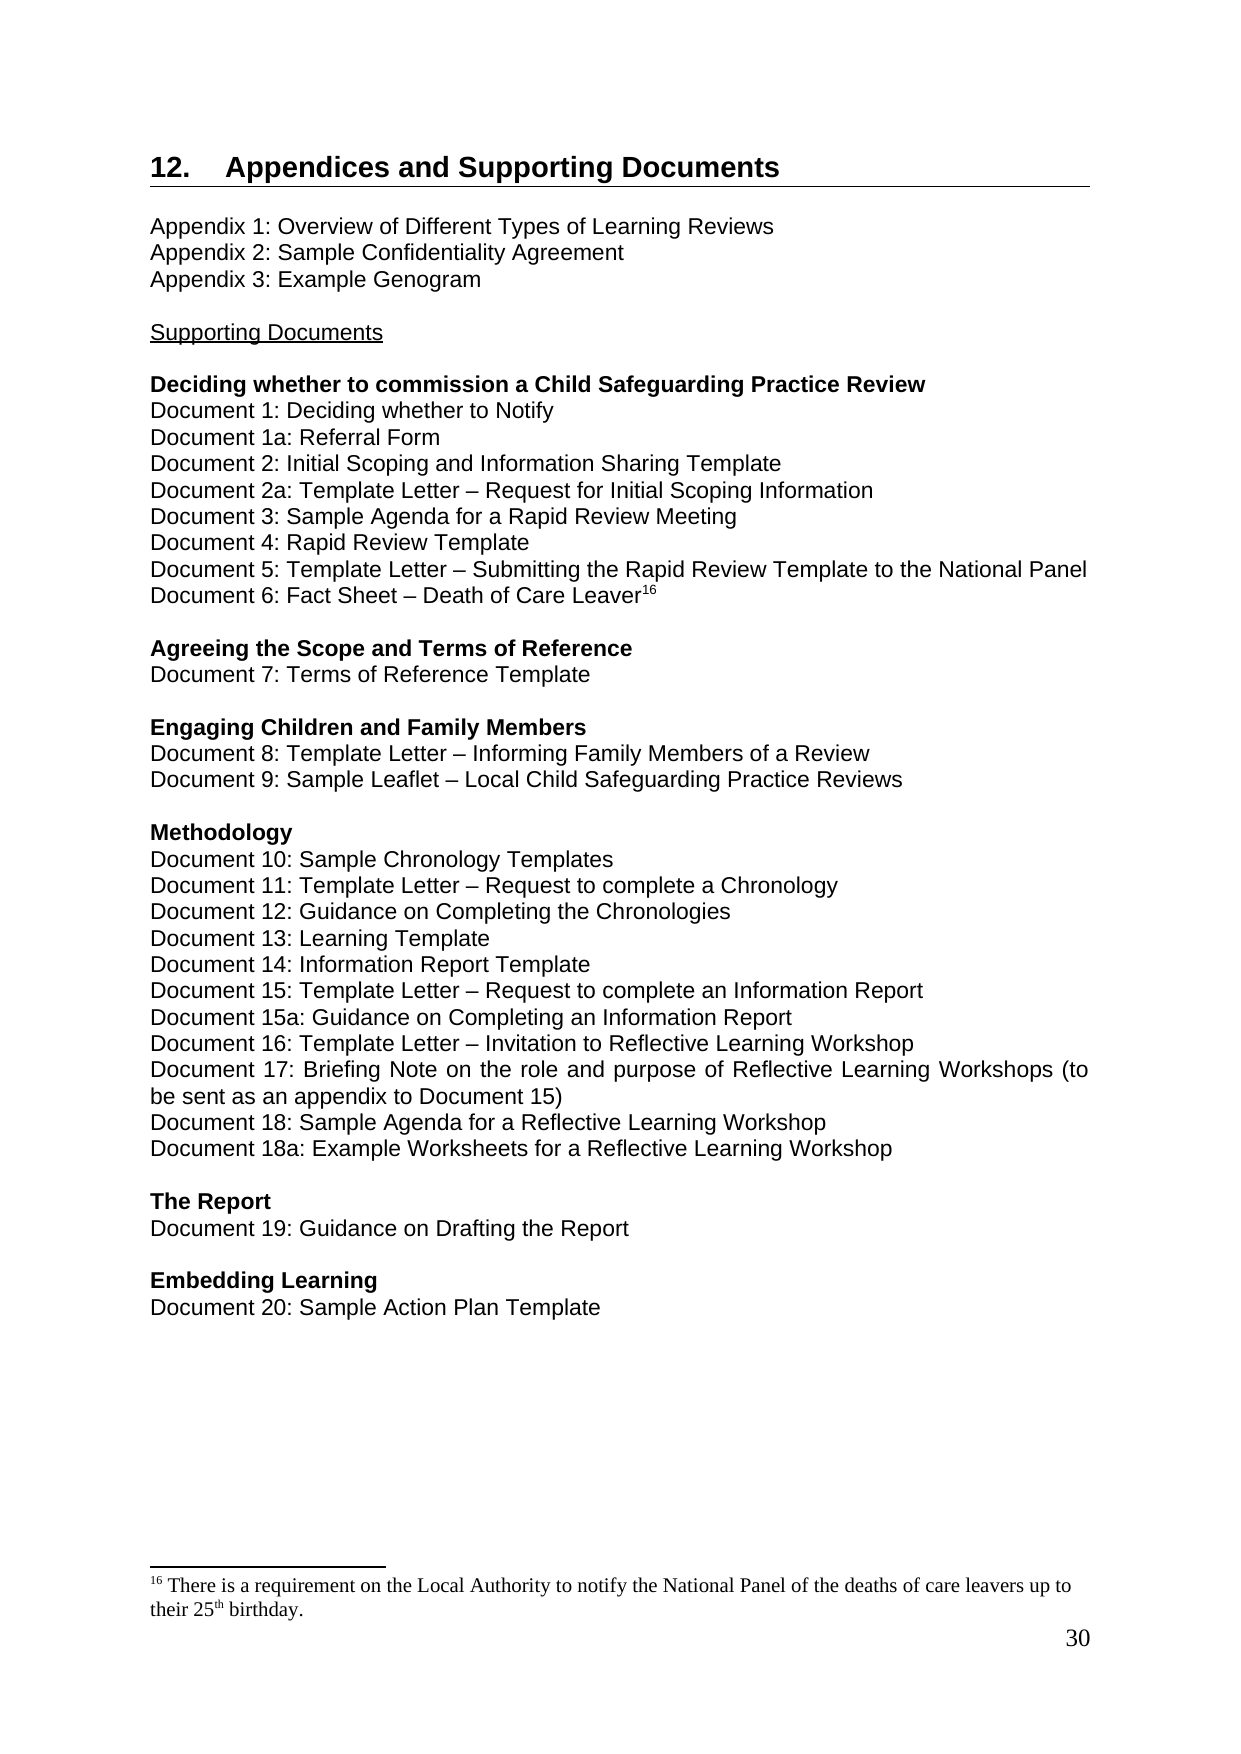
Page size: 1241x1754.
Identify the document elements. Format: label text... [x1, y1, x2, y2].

text Supporting Documents [150, 318, 1090, 345]
text Appendix 1: Overview of Different Types of Learning Reviews [150, 213, 1090, 239]
text Document 8: Template Letter – Informing Family Members of a Review [150, 740, 1090, 766]
text Document 13: Learning Template [150, 924, 1090, 951]
text Document 1: Deciding whether to Notify [150, 397, 1090, 424]
text Deciding whether to commission a Child Safeguarding Practice Review [150, 371, 1090, 397]
text Document 7: Terms of Reference Template [150, 661, 1090, 687]
text The Report [150, 1188, 1090, 1214]
text Appendix 2: Sample Confidentiality Agreement [150, 239, 1090, 266]
text Engaging Children and Family Members [150, 714, 1090, 740]
text Document 18a: Example Worksheets for a Reflective Learning Workshop [150, 1135, 1090, 1162]
subtitle 12. Appendices and Supporting Documents [150, 150, 1090, 186]
text Document 11: Template Letter – Request to complete a Chronology [150, 872, 1090, 898]
text Document 9: Sample Leaflet – Local Child Safeguarding Practice Reviews [150, 766, 1090, 793]
text Document 19: Guidance on Drafting the Report [150, 1214, 1090, 1241]
text Document 15a: Guidance on Completing an Information Report [150, 1004, 1090, 1030]
text Document 10: Sample Chronology Templates [150, 846, 1090, 872]
text Document 3: Sample Agenda for a Rapid Review Meeting [150, 503, 1090, 529]
text Document 6: Fact Sheet – Death of Care Leaver [150, 582, 1090, 608]
text Document 15: Template Letter – Request to complete an Information Report [150, 977, 1090, 1004]
text Document 20: Sample Action Plan Template [150, 1293, 1090, 1320]
text Document 12: Guidance on Completing the Chronologies [150, 898, 1090, 924]
text Document 2a: Template Letter – Request for Initial Scoping Information [150, 477, 1090, 503]
text Document 18: Sample Agenda for a Reflective Learning Workshop [150, 1109, 1090, 1135]
text Appendix 3: Example Genogram [150, 266, 1090, 292]
text Document 2: Initial Scoping and Information Sharing Template [150, 450, 1090, 477]
text Document 4: Rapid Review Template [150, 529, 1090, 556]
text Methodology [150, 819, 1090, 846]
text Embedding Learning [150, 1267, 1090, 1293]
text Agreeing the Scope and Terms of Reference [150, 635, 1090, 661]
text Document 5: Template Letter – Submitting the Rapid Review Template to the National Panel [150, 556, 1090, 582]
text Document 16: Template Letter – Invitation to Reflective Learning Workshop [150, 1030, 1090, 1056]
text Document 1a: Referral Form [150, 424, 1090, 450]
text Document 17: Briefing Note on the role and purpose of Reflective Learning Workshops (to be sent as an appendix to Document 15) [150, 1056, 1090, 1109]
text Document 14: Information Report Template [150, 951, 1090, 977]
